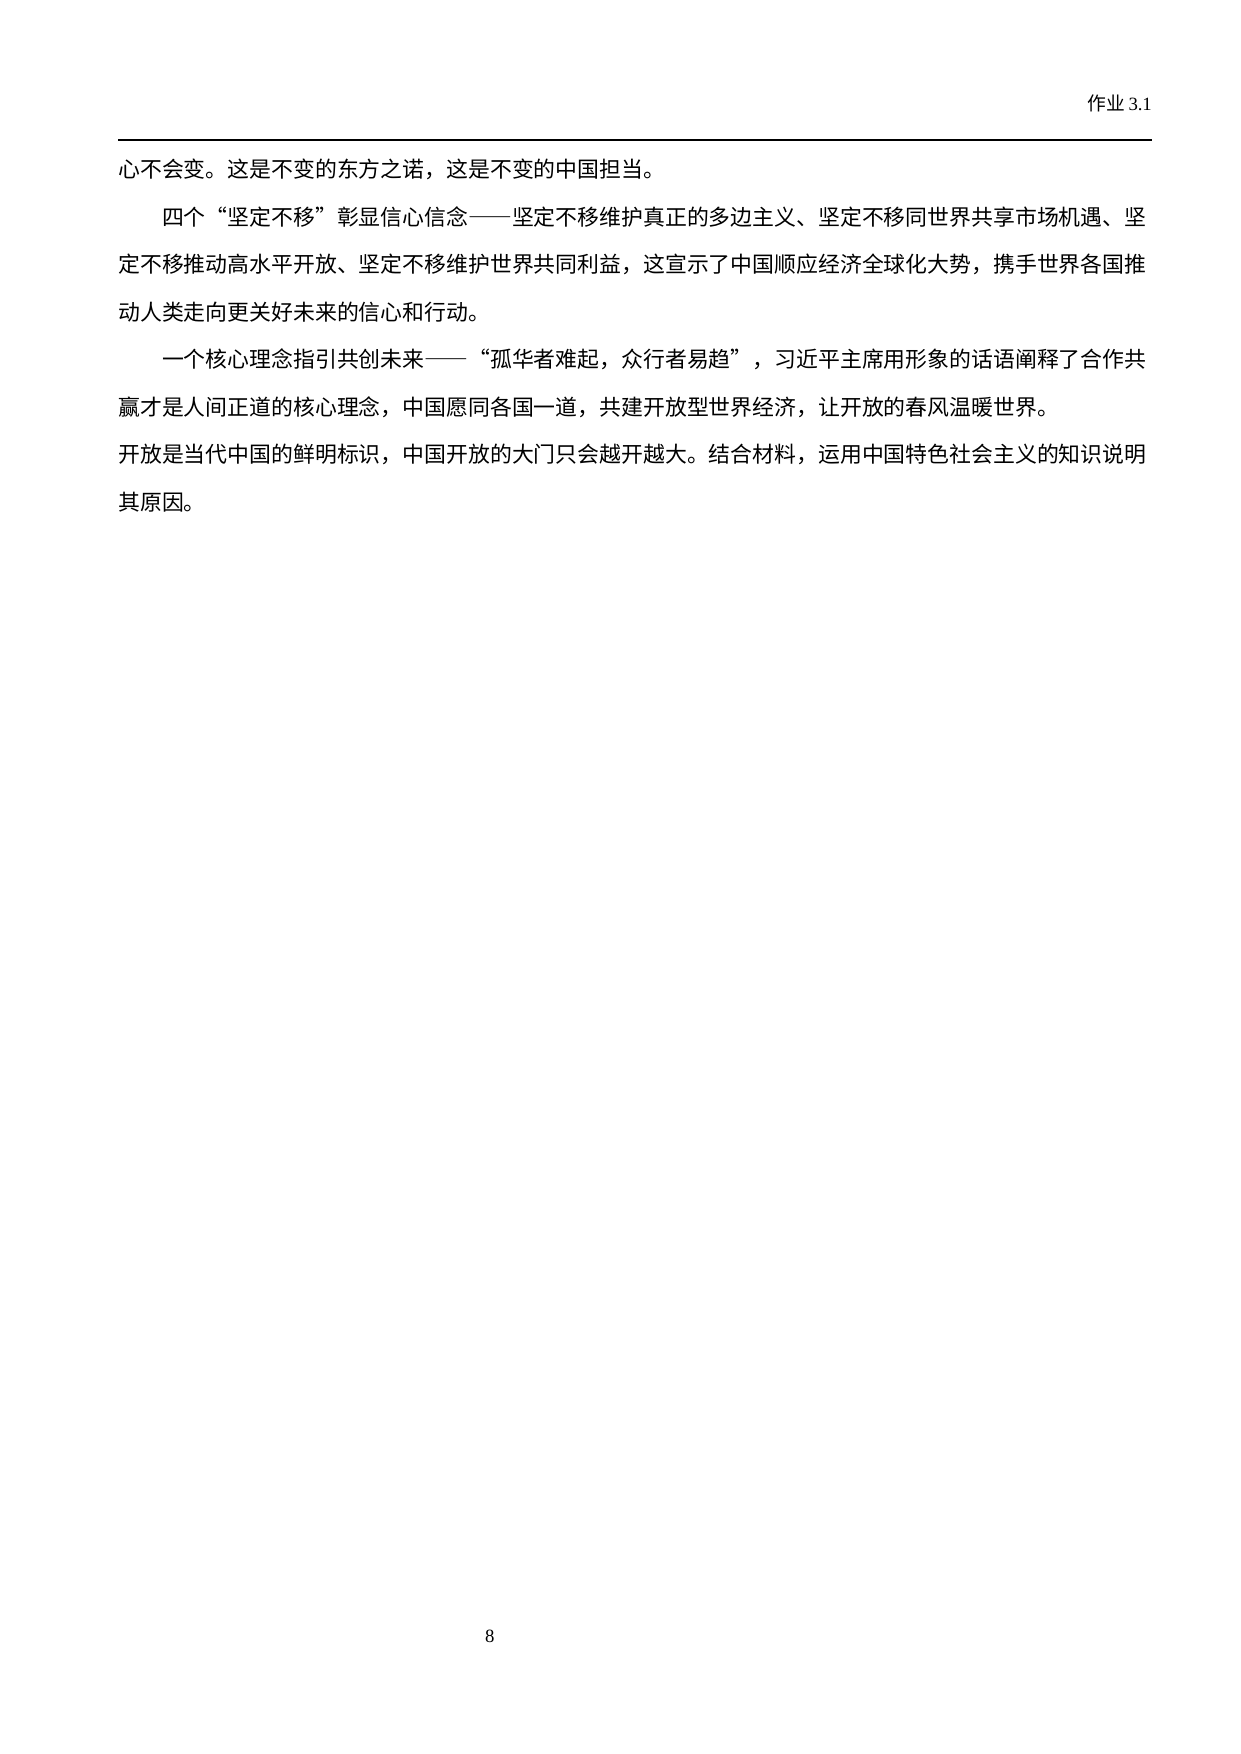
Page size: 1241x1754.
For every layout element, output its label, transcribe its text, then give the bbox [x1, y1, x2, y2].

text 开放是当代中国的鲜明标识，中国开放的大门只会越开越大。结合材料，运用中国特色社会主义的知识说明其原因。 [118, 437, 1152, 516]
text 一个核心理念指引共创未来——“孤华者难起，众行者易趋”，习近平主席用形象的话语阐释了合作共赢才是人间正道的核心理念，中国愿同各国一道，共建开放型世界经济，让开放的春风温暖世界。 [118, 342, 1152, 421]
text 四个“坚定不移”彰显信心信念——坚定不移维护真正的多边主义、坚定不移同世界共享市场机遇、坚定不移推动高水平开放、坚定不移维护世界共同利益，这宣示了中国顺应经济全球化大势，携手世界各国推动人类走向更关好未来的信心和行动。 [118, 199, 1152, 326]
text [118, 152, 1152, 184]
